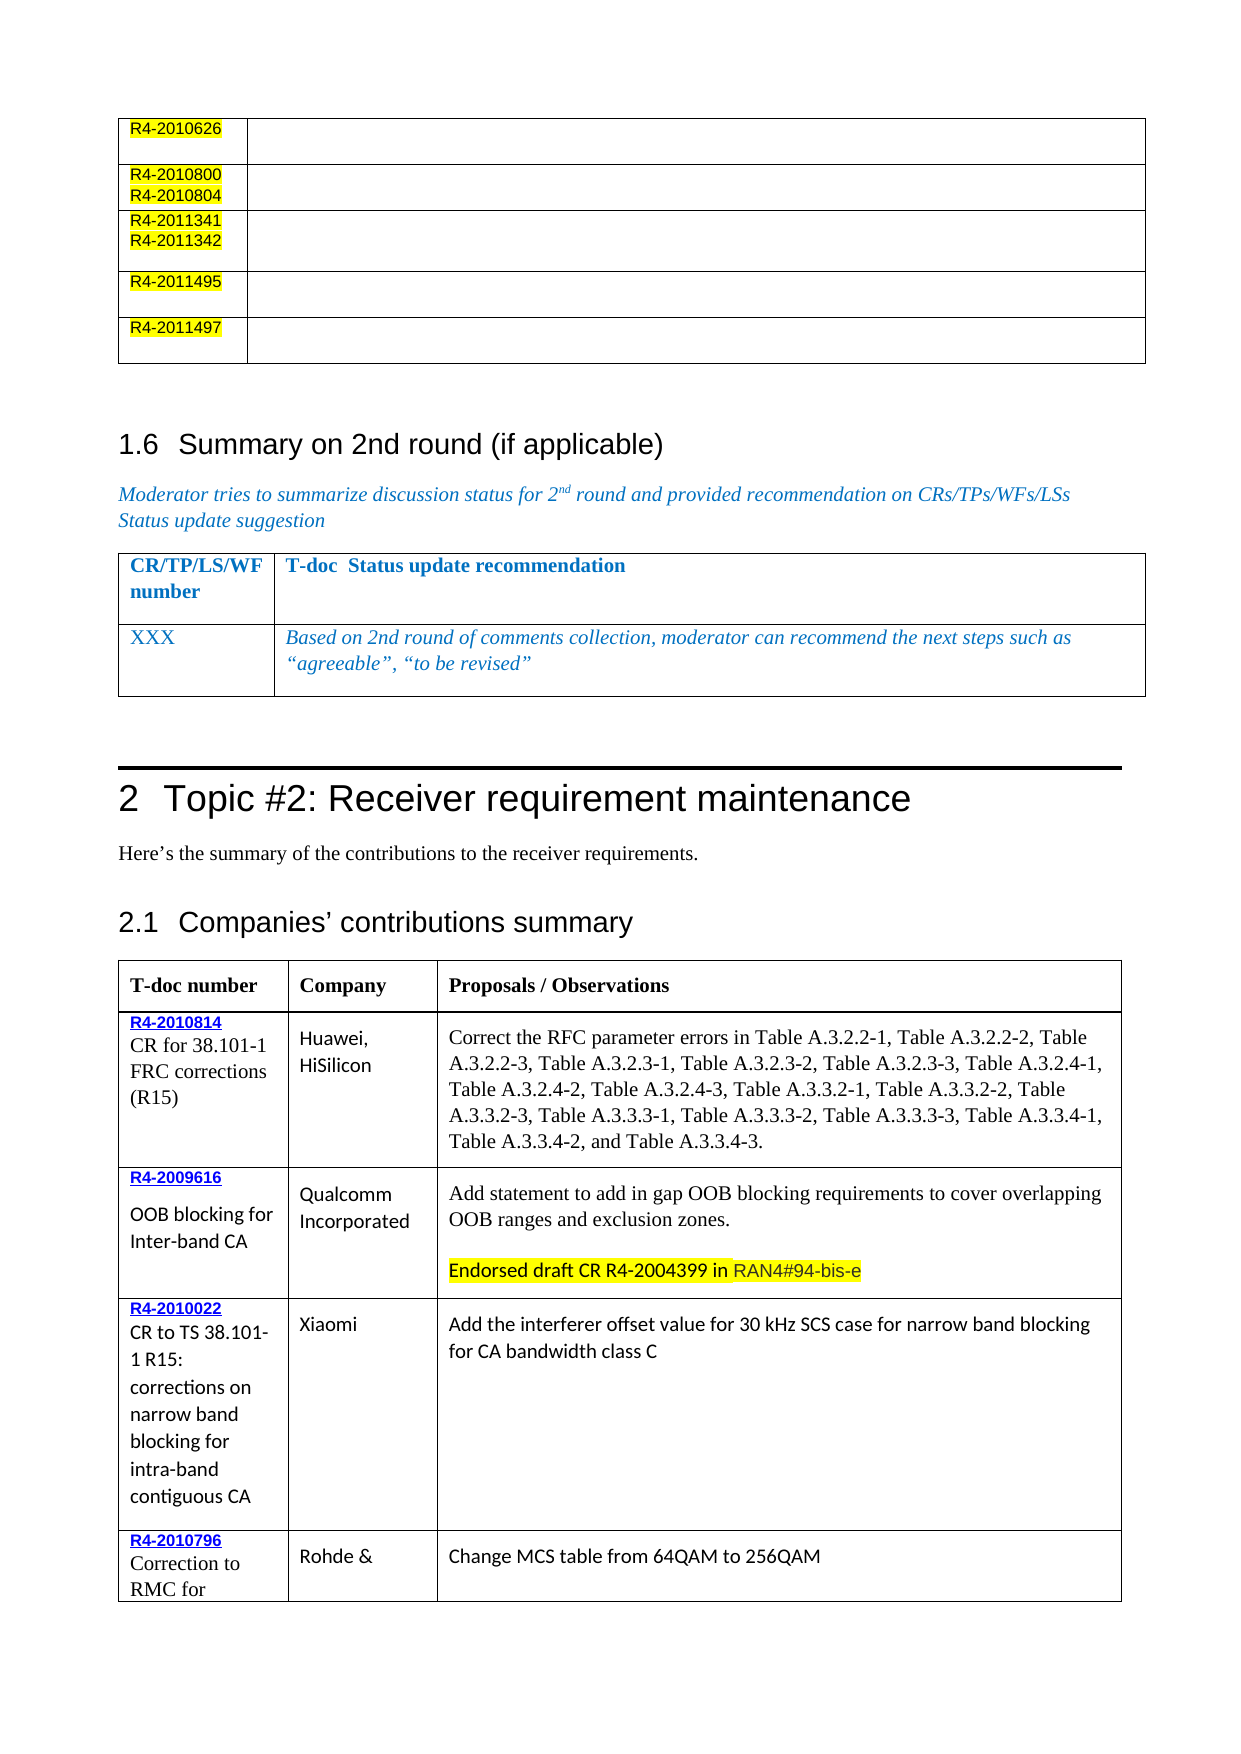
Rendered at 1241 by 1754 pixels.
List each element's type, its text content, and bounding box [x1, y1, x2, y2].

table_header Proposals / Observations [438, 961, 1121, 1011]
subtitle Summary on 2nd round (if applicable) [118, 427, 1122, 460]
table_cell Add the interferer offset value for 30 kHz SCS case for narrow band blocking for CA bandwidth class C [438, 1299, 1121, 1529]
table_cell [248, 165, 1145, 209]
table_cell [119, 1531, 288, 1601]
table_cell Based on 2nd round of comments collection, moderator can recommend the next steps such as “agreeable”, “to be revised” [275, 625, 1145, 696]
subtitle Companies’ contributions summary [118, 904, 1122, 938]
table_cell Xiaomi [289, 1299, 437, 1529]
table_cell R4-2010626 [119, 119, 247, 164]
table_cell [248, 318, 1145, 362]
table_header T-doc Status update recommendation [275, 554, 1145, 624]
table_cell [248, 119, 1145, 164]
table_header CR/TP/LS/WF number [119, 554, 274, 624]
table_cell R4-2010814 CR for 38.101-1 FRC corrections (R15) [119, 1013, 288, 1167]
table_cell Huawei, HiSilicon [289, 1013, 437, 1167]
table_cell [248, 272, 1145, 317]
table_header T-doc number [119, 961, 288, 1011]
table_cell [438, 1531, 1121, 1601]
table_cell R4-2011495 [119, 272, 247, 317]
table_cell Add statement to add in gap OOB blocking requirements to cover overlapping OOB ranges and exclusion zones. Endorsed draft CR R4-2004399 in RAN4#94-bis-e [438, 1168, 1121, 1297]
table_cell R4-2011497 [119, 318, 247, 362]
text Moderator tries to summarize discussion status for 2nd round and provided recommendation on CRs/TPs/WFs/LSs Status update suggestion [118, 482, 1122, 532]
text Here’s the summary of the contributions to the receiver requirements. [118, 841, 1122, 865]
subtitle Topic #2: Receiver requirement maintenance [118, 770, 1122, 819]
table_cell R4-2010800 R4-2010804 [119, 165, 247, 209]
table_cell XXX [119, 625, 274, 696]
table_cell Qualcomm Incorporated [289, 1168, 437, 1297]
table_header Company [289, 961, 437, 1011]
table_cell R4-2009616 OOB blocking for Inter-band CA [119, 1168, 288, 1297]
table_cell R4-2010022 CR to TS 38.101-1 R15: corrections on narrow band blocking for intra-band contiguous CA [119, 1299, 288, 1529]
table_cell [248, 211, 1145, 271]
table_cell Correct the RFC parameter errors in Table A.3.2.2-1, Table A.3.2.2-2, Table A.3.2.2-3, Table A.3.2.3-1, Table A.3.2.3-2, Table A.3.2.3-3, Table A.3.2.4-1, Table A.3.2.4-2, Table A.3.2.4-3, Table A.3.3.2-1, Table A.3.3.2-2, Table A.3.3.2-3, Table A.3.3.3-1, Table A.3.3.3-2, Table A.3.3.3-3, Table A.3.3.4-1, Table A.3.3.4-2, and Table A.3.3.4-3. [438, 1013, 1121, 1167]
table_cell R4-2011341 R4-2011342 [119, 211, 247, 271]
table_cell Rohde & Schwarz [289, 1531, 437, 1601]
